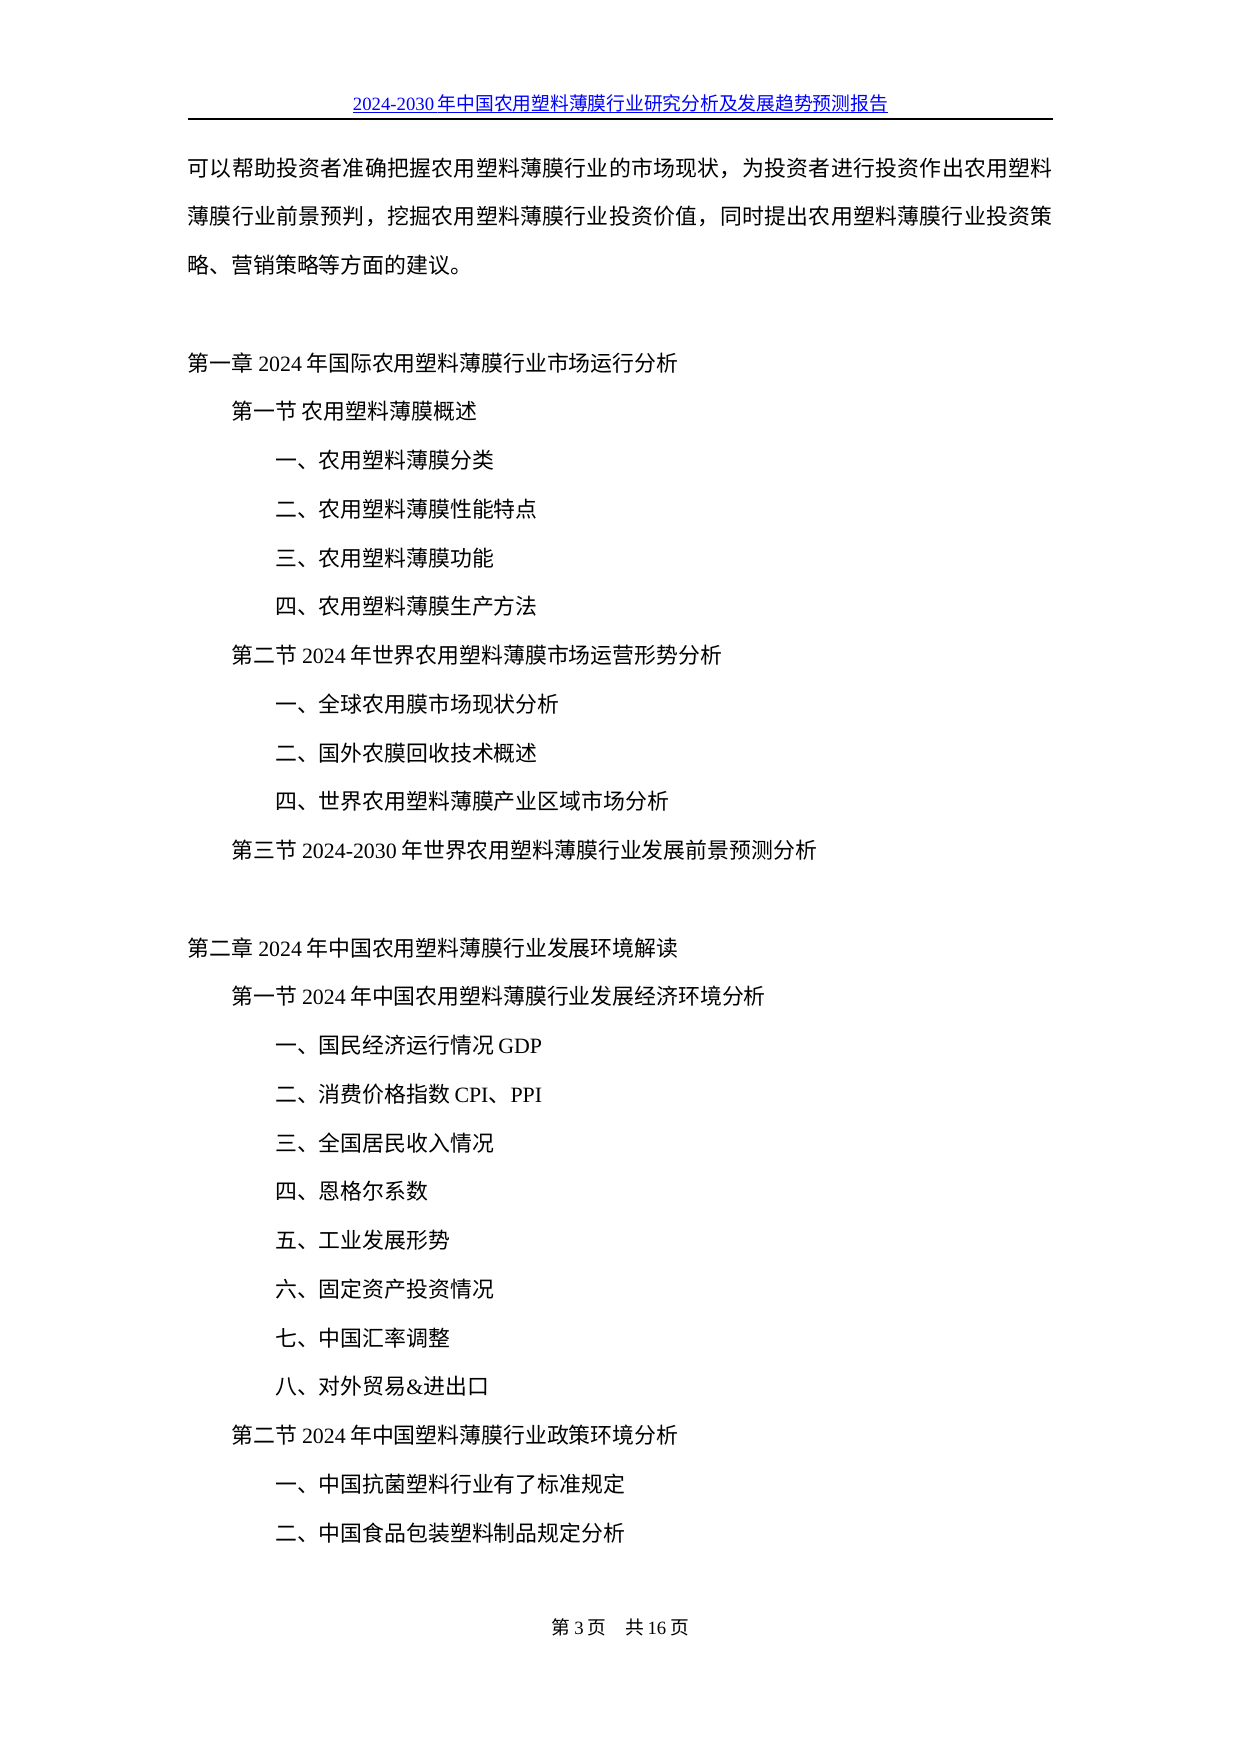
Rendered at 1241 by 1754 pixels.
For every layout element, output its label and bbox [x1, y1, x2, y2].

text [187, 150, 1053, 1548]
